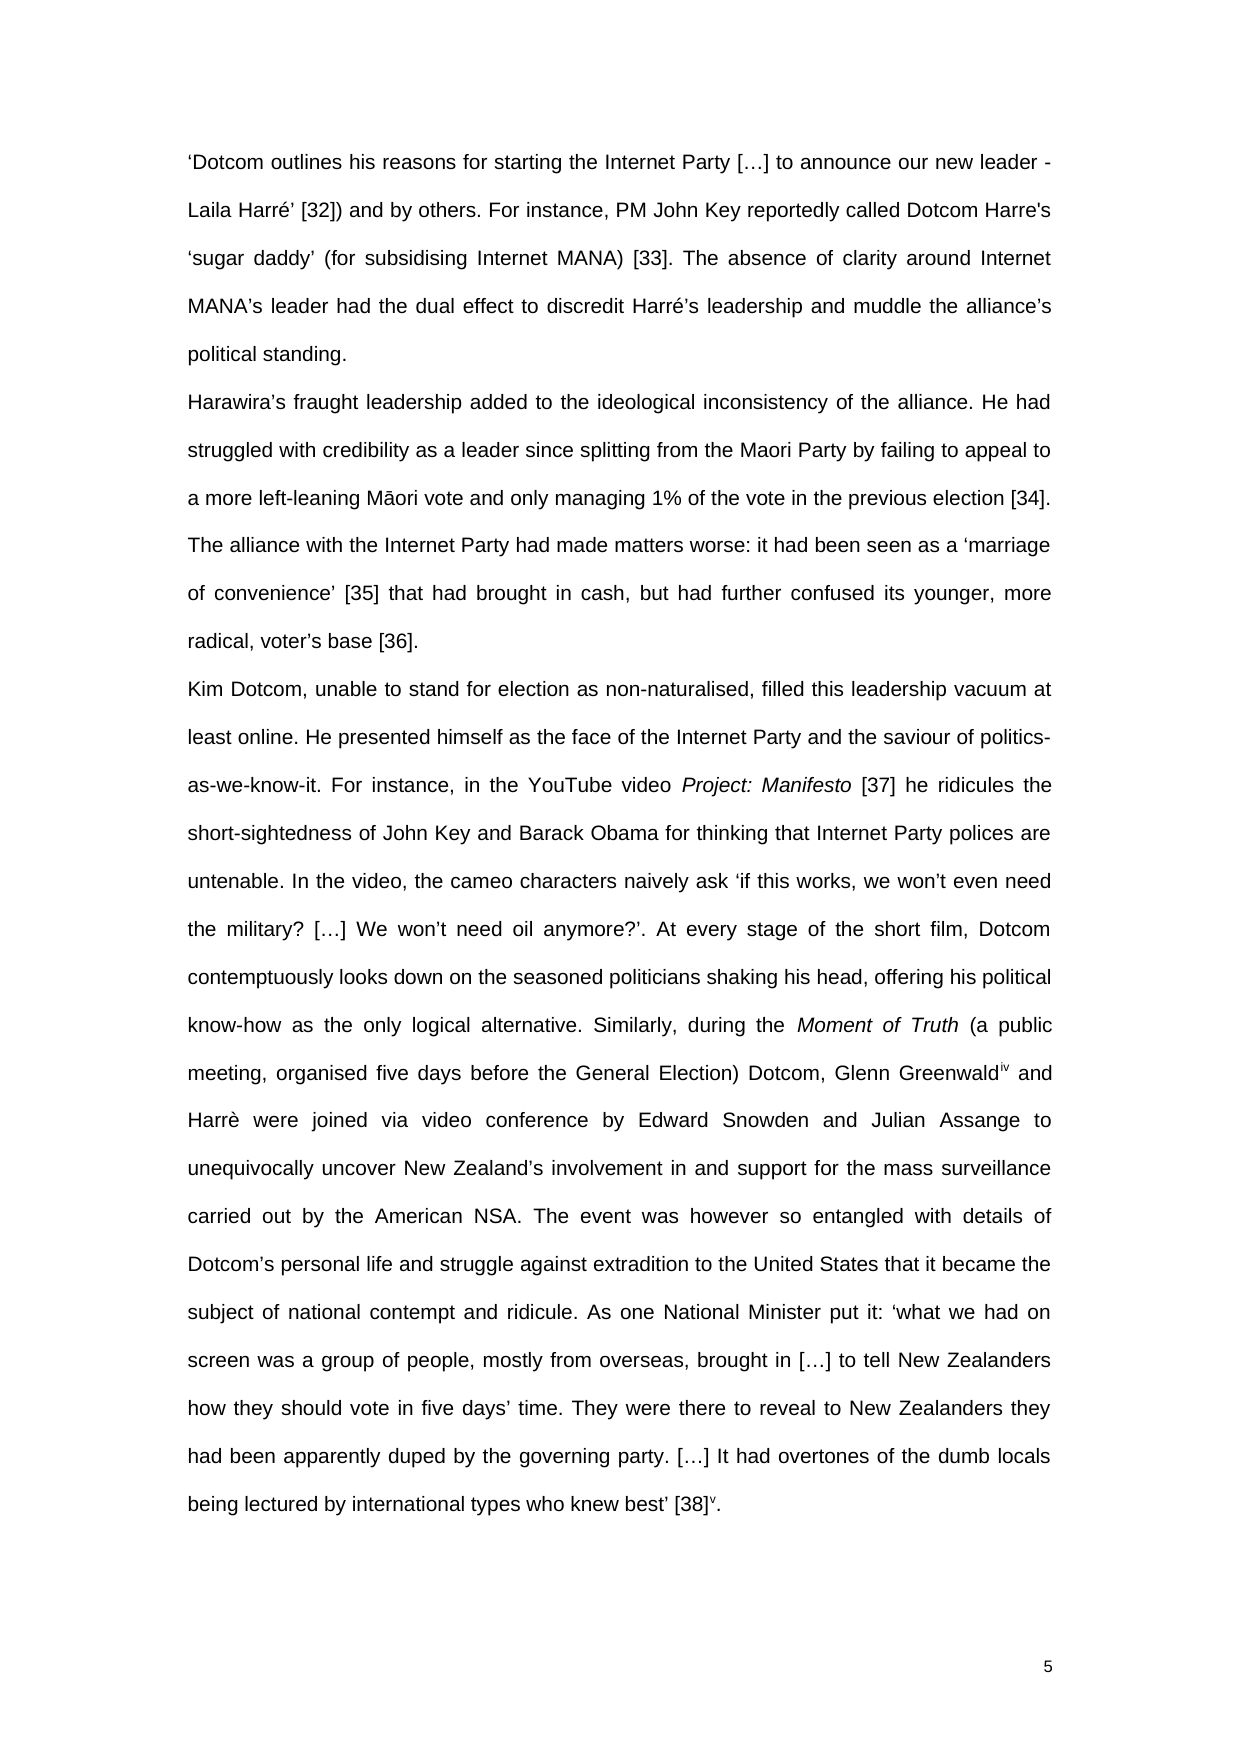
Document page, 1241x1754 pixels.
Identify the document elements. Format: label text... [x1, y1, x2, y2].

text Kim Dotcom, unable to stand for election as non-naturalised, filled this leadership vacuum at least online. He presented himself as the face of the Internet Party and the saviour of politics-as-we-know-it. For instance, in the YouTube video Project: Manifesto [37] he ridicules the short-sightedness of John Key and Barack Obama for thinking that Internet Party polices are untenable. In the video, the cameo characters naively ask ‘if this works, we won’t even need the military? […] We won’t need oil anymore?’. At every stage of the short film, Dotcom contemptuously looks down on the seasoned politicians shaking his head, offering his political know-how as the only logical alternative. Similarly, during the Moment of Truth (a public meeting, organised five days before the General Election) Dotcom, Glenn Greenwald and Harrè were joined via video conference by Edward Snowden and Julian Assange to unequivocally uncover New Zealand’s involvement in and support for the mass surveillance carried out by the American NSA. The event was however so entangled with details of Dotcom’s personal life and struggle against extradition to the United States that it became the subject of national contempt and ridicule. As one National Minister put it: ‘what we had on screen was a group of people, mostly from overseas, brought in […] to tell New Zealanders how they should vote in five days’ time. They were there to reveal to New Zealanders they had been apparently duped by the governing party. […] It had overtones of the dumb locals being lectured by international types who knew best’ [38]. [187, 677, 1053, 1516]
text Harawira’s fraught leadership added to the ideological inconsistency of the alliance. He had struggled with credibility as a leader since splitting from the Maori Party by failing to appeal to a more left-leaning Māori vote and only managing 1% of the vote in the previous election [34]. The alliance with the Internet Party had made matters worse: it had been seen as a ‘marriage of convenience’ [35] that had brought in cash, but had further confused its younger, more radical, voter’s base [36]. [187, 389, 1053, 653]
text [187, 150, 1053, 366]
